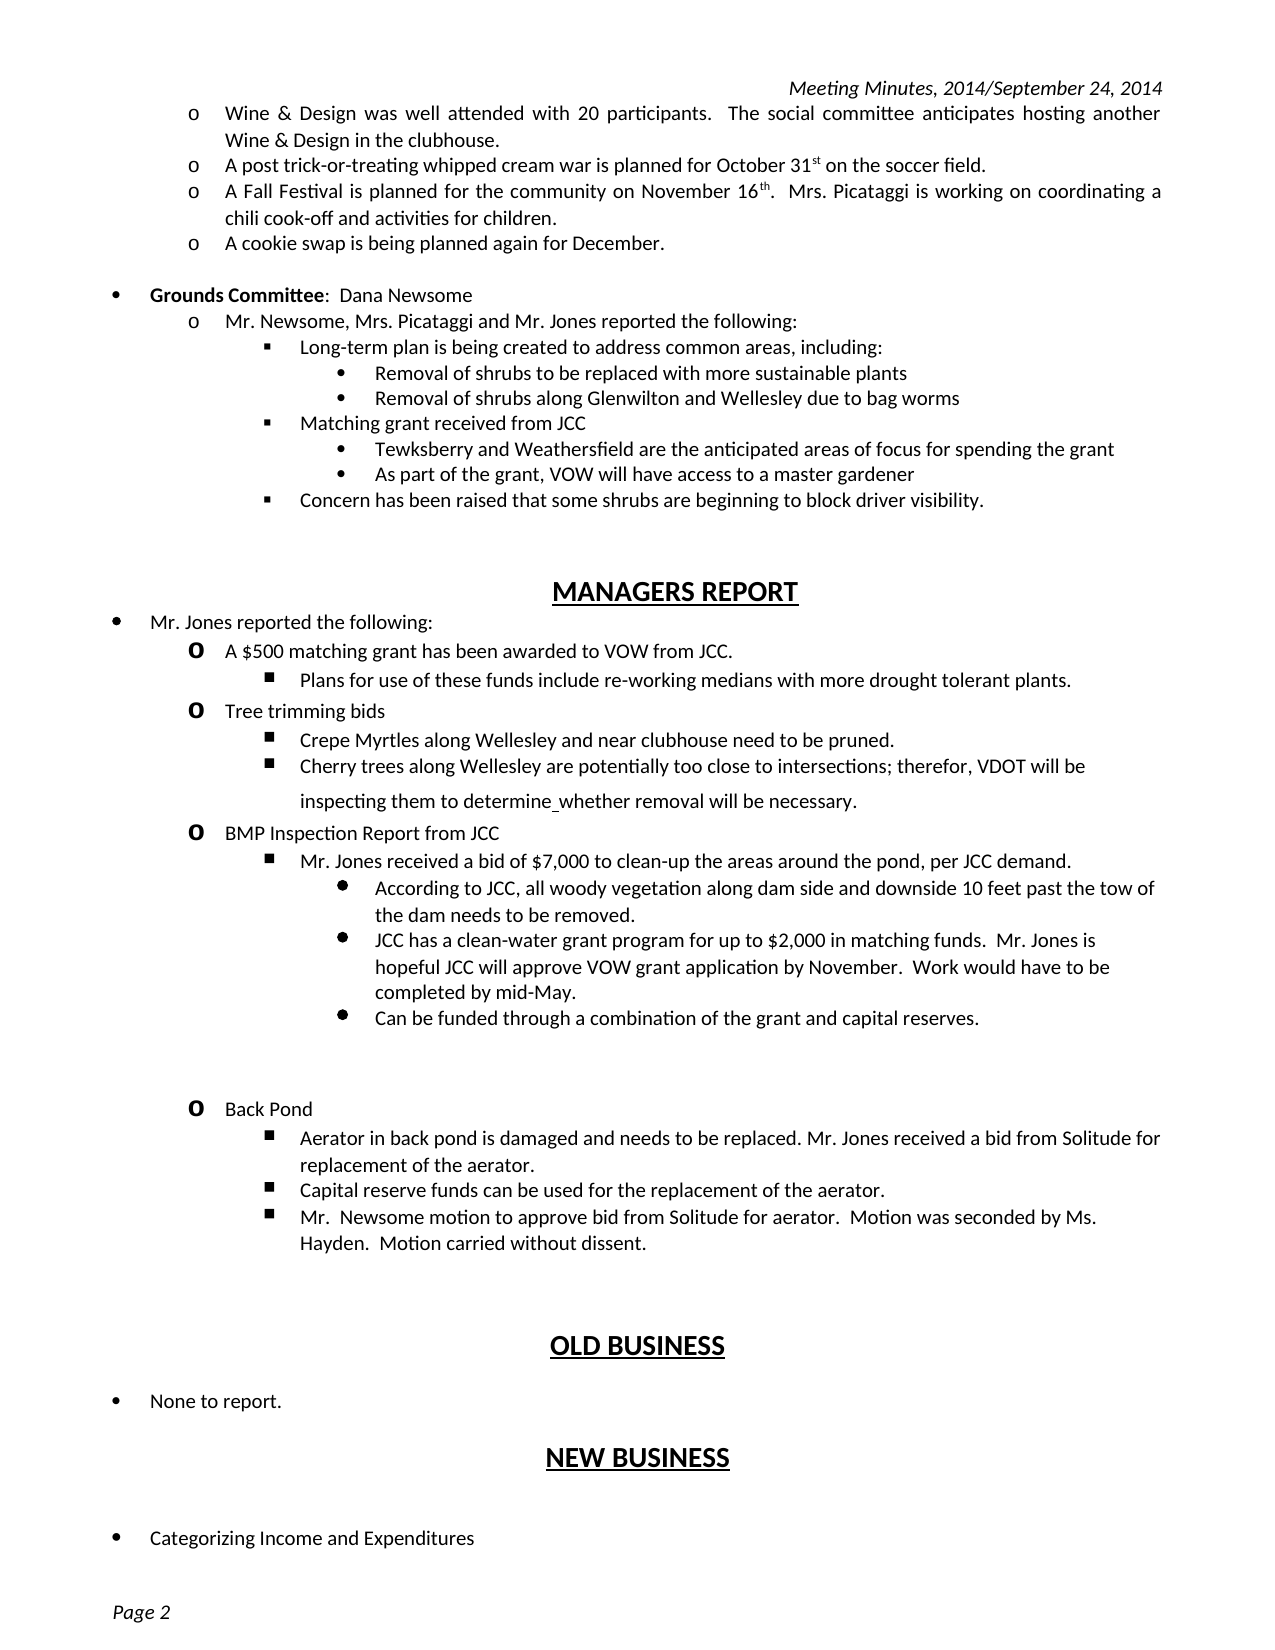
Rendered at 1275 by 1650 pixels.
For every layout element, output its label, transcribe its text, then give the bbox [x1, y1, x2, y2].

list Can be funded through a combination of the grant and capital reserves. [337, 1005, 1162, 1031]
list Back Pond [187, 1092, 1162, 1125]
list As part of the grant, VOW will have access to a master gardener [337, 461, 1162, 487]
list Mr. Newsome motion to approve bid from Solitude for aerator. Motion was seconded by Ms. Hayden. Motion carried without dissent. [262, 1204, 1162, 1256]
list Tewksberry and Weathersfield are the anticipated areas of focus for spending the grant [337, 436, 1162, 461]
list Mr. Jones reported the following: [112, 609, 1162, 634]
list Concern has been raised that some shrubs are beginning to block driver visibility. [262, 487, 1162, 512]
list Mr. Jones received a bid of $7,000 to clean-up the areas around the pond, per JCC demand. [262, 849, 1162, 875]
list Crepe Myrtles along Wellesley and near clubhouse need to be pruned. [262, 727, 1162, 753]
text MANAGERS REPORT [187, 573, 1162, 609]
list Cherry trees along Wellesley are potentially too close to intersections; therefor, VDOT will be inspecting them to determine whether removal will be necessary. [262, 753, 1162, 816]
text NEW BUSINESS [112, 1439, 1162, 1474]
list None to report. [112, 1388, 1162, 1413]
list Wine & Design was well attended with 20 participants. The social committee anticipates hosting another Wine & Design in the clubhouse. [187, 100, 1162, 152]
list A Fall Festival is planned for the community on November 16th. Mrs. Picataggi is working on coordinating a chili cook-off and activities for children. [187, 179, 1162, 231]
list Tree trimming bids [187, 694, 1162, 727]
list Grounds Committee: Dana Newsome [112, 282, 1162, 308]
text OLD BUSINESS [112, 1327, 1162, 1363]
list Long-term plan is being created to address common areas, including: [262, 334, 1162, 360]
list Aerator in back pond is damaged and needs to be replaced. Mr. Jones received a bid from Solitude for replacement of the aerator. [262, 1125, 1162, 1177]
list A $500 matching grant has been awarded to VOW from JCC. [187, 634, 1162, 667]
list Matching grant received from JCC [262, 411, 1162, 436]
list JCC has a clean-water grant program for up to $2,000 in matching funds. Mr. Jones is hopeful JCC will approve VOW grant application by November. Work would have to be completed by mid-May. [337, 927, 1162, 1005]
list A post trick-or-treating whipped cream war is planned for October 31st on the soccer field. [187, 152, 1162, 179]
list A cookie swap is being planned again for December. [187, 231, 1162, 257]
list According to JCC, all woody vegetation along dam side and downside 10 feet past the tow of the dam needs to be removed. [337, 875, 1162, 927]
list BMP Inspection Report from JCC [187, 816, 1162, 849]
list Capital reserve funds can be used for the replacement of the aerator. [262, 1177, 1162, 1204]
list Categorizing Income and Expenditures [112, 1525, 1162, 1551]
list Mr. Newsome, Mrs. Picataggi and Mr. Jones reported the following: [187, 308, 1162, 334]
list Removal of shrubs to be replaced with more sustainable plants [337, 360, 1162, 385]
list Removal of shrubs along Glenwilton and Wellesley due to bag worms [337, 385, 1162, 411]
list Plans for use of these funds include re-working medians with more drought tolerant plants. [262, 667, 1162, 694]
